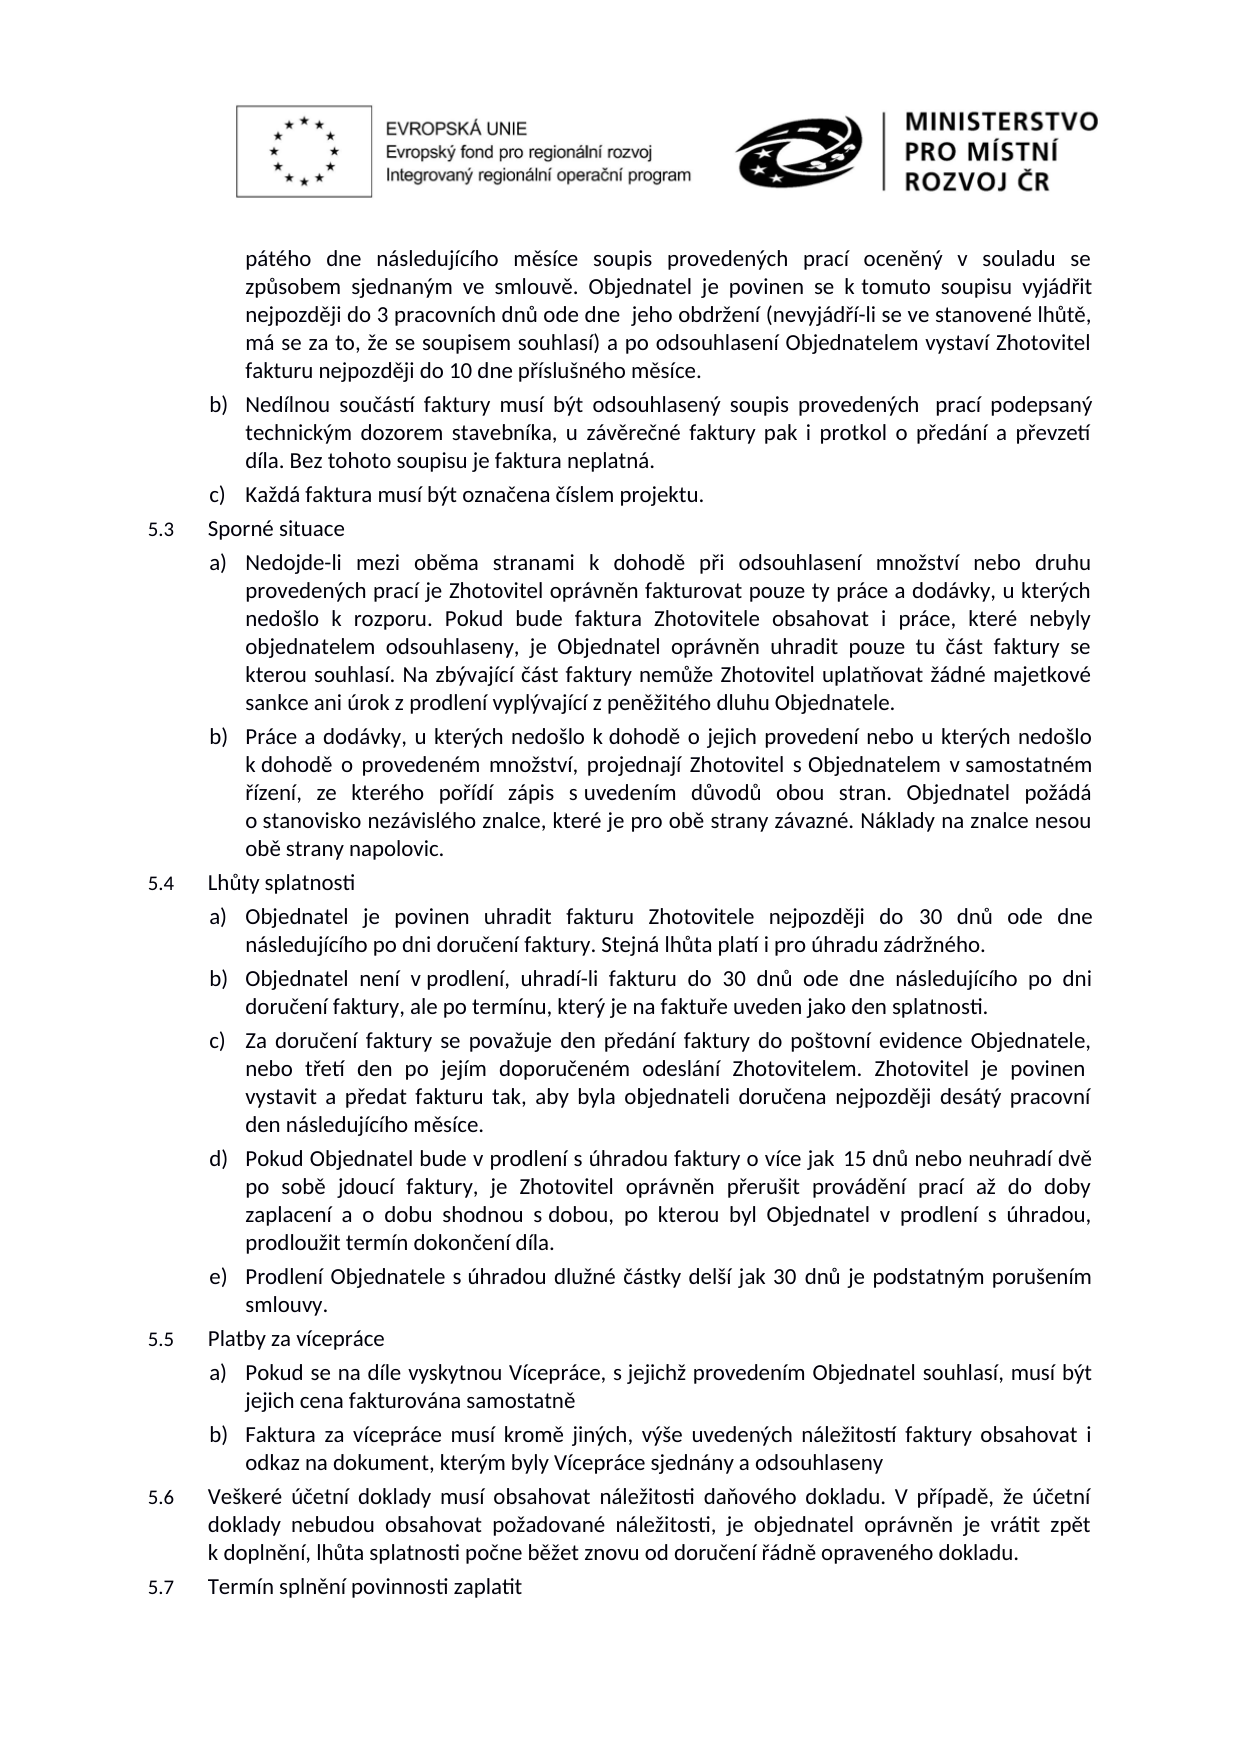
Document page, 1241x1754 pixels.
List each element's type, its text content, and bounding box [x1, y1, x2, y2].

list Pokud se na díle vyskytnou Vícepráce, s jejichž provedením Objednatel souhlasí, musí být jejich cena fakturována samostatně [209, 1358, 1093, 1414]
list Objednatel není v prodlení, uhradí-li fakturu do 30 dnů ode dne následujícího po dni doručení faktury, ale po termínu, který je na faktuře uveden jako den splatnosti. [209, 964, 1093, 1021]
list Nedojde-li mezi oběma stranami k dohodě při odsouhlasení množství nebo druhu provedených prací je Zhotovitel oprávněn fakturovat pouze ty práce a dodávky, u kterých nedošlo k rozporu. Pokud bude faktura Zhotovitele obsahovat i práce, které nebyly objednatelem odsouhlaseny, je Objednatel oprávněn uhradit pouze tu část faktury se kterou souhlasí. Na zbývající část faktury nemůže Zhotovitel uplatňovat žádné majetkové sankce ani úrok z prodlení vyplývající z peněžitého dluhu Objednatele. [209, 548, 1093, 717]
list Nedílnou součástí faktury musí být odsouhlasený soupis provedených prací podepsaný technickým dozorem stavebníka, u závěrečné faktury pak i protkol o předání a převzetí díla. Bez tohoto soupisu je faktura neplatná. [209, 391, 1093, 474]
list Lhůty splatnosti [148, 868, 1093, 897]
list Prodlení Objednatele s úhradou dlužné částky delší jak 30 dnů je podstatným porušením smlouvy. [209, 1262, 1093, 1318]
list Platby za vícepráce [148, 1324, 1093, 1352]
list Pokud Objednatel bude v prodlení s úhradou faktury o více jak 15 dnů nebo neuhradí dvě po sobě jdoucí faktury, je Zhotovitel oprávněn přerušit provádění prací až do doby zaplacení a o dobu shodnou s dobou, po kterou byl Objednatel v prodlení s úhradou, prodloužit termín dokončení díla. [209, 1144, 1093, 1257]
list Veškeré účetní doklady musí obsahovat náležitosti daňového dokladu. V případě, že účetní doklady nebudou obsahovat požadované náležitosti, je objednatel oprávněn je vrátit zpět k doplnění, lhůta splatnosti počne běžet znovu od doručení řádně opraveného dokladu. [148, 1482, 1093, 1566]
list Objednatel je povinen uhradit fakturu Zhotovitele nejpozději do 30 dnů ode dne následujícího po dni doručení faktury. Stejná lhůta platí i pro úhradu zádržného. [209, 902, 1093, 958]
list Termín splnění povinnosti zaplatit [148, 1572, 1093, 1600]
list Faktura za vícepráce musí kromě jiných, výše uvedených náležitostí faktury obsahovat i odkaz na dokument, kterým byly Vícepráce sjednány a odsouhlaseny [209, 1420, 1093, 1476]
list Každá faktura musí být označena číslem projektu. [209, 481, 1093, 508]
list Za doručení faktury se považuje den předání faktury do poštovní evidence Objednatele, nebo třetí den po jejím doporučeném odeslání Zhotovitelem. Zhotovitel je povinen vystavit a předat fakturu tak, aby byla objednateli doručena nejpozději desátý pracovní den následujícího měsíce. [209, 1026, 1093, 1138]
picture [206, 75, 1128, 228]
list Sporné situace [148, 514, 1093, 542]
list Práce a dodávky, u kterých nedošlo k dohodě o jejich provedení nebo u kterých nedošlo k dohodě o provedeném množství, projednají Zhotovitel s Objednatelem v samostatném řízení, ze kterého pořídí zápis s uvedením důvodů obou stran. Objednatel požádá o stanovisko nezávislého znalce, které je pro obě strany závazné. Náklady na znalce nesou obě strany napolovic. [209, 722, 1093, 863]
